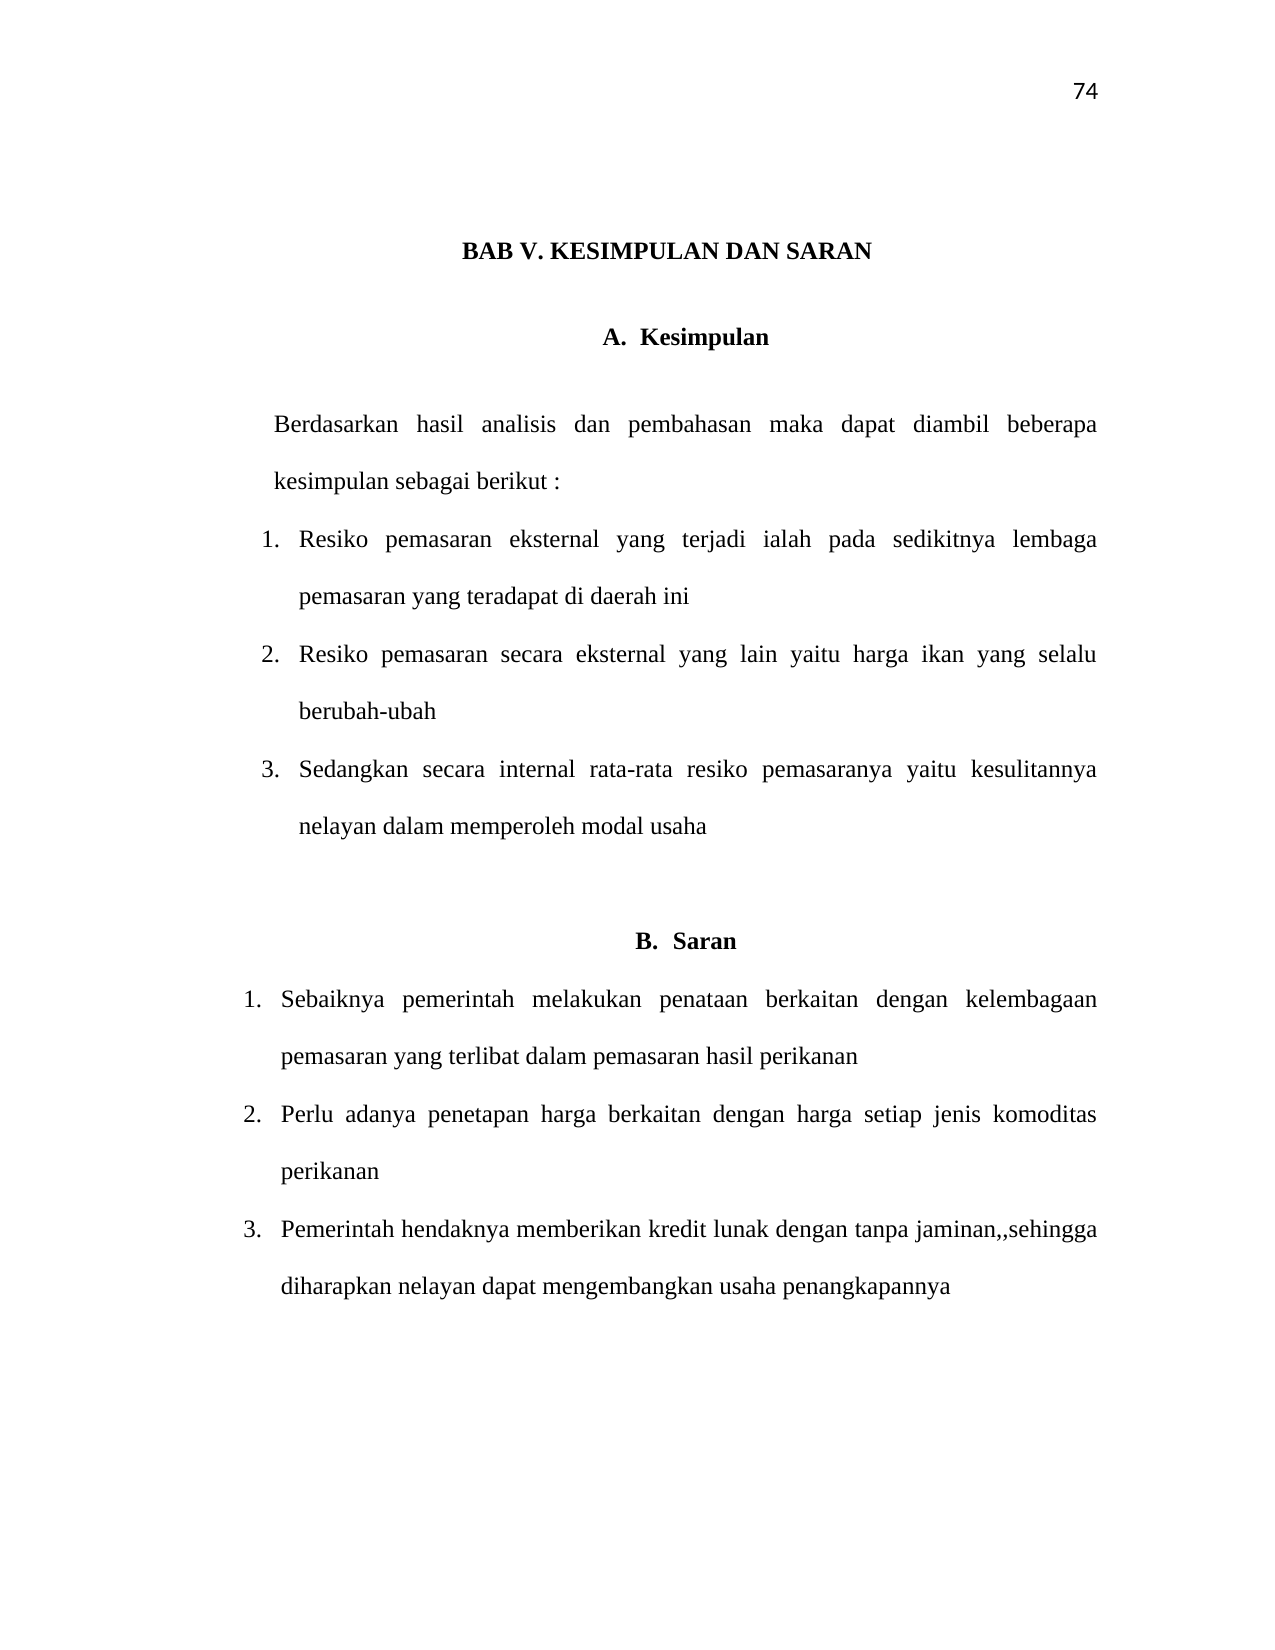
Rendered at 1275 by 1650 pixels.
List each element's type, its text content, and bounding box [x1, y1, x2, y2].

list Kesimpulan [274, 322, 1098, 351]
list Resiko pemasaran secara eksternal yang lain yaitu harga ikan yang selalu berubah-ubah [261, 639, 1098, 725]
list Perlu adanya penetapan harga berkaitan dengan harga setiap jenis komoditas perikanan [243, 1099, 1098, 1185]
list Resiko pemasaran eksternal yang terjadi ialah pada sedikitnya lembaga pemasaran yang teradapat di daerah ini [261, 524, 1098, 610]
list Sebaiknya pemerintah melakukan penataan berkaitan dengan kelembagaan pemasaran yang terlibat dalam pemasaran hasil perikanan [243, 984, 1098, 1070]
list Saran [274, 926, 1098, 955]
text BAB V. KESIMPULAN DAN SARAN [236, 236, 1098, 265]
list Sedangkan secara internal rata-rata resiko pemasaranya yaitu kesulitannya nelayan dalam memperoleh modal usaha [261, 754, 1098, 840]
text Berdasarkan hasil analisis dan pembahasan maka dapat diambil beberapa kesimpulan sebagai berikut : [274, 409, 1098, 495]
list Pemerintah hendaknya memberikan kredit lunak dengan tanpa jaminan,,sehingga diharapkan nelayan dapat mengembangkan usaha penangkapannya [243, 1214, 1098, 1300]
